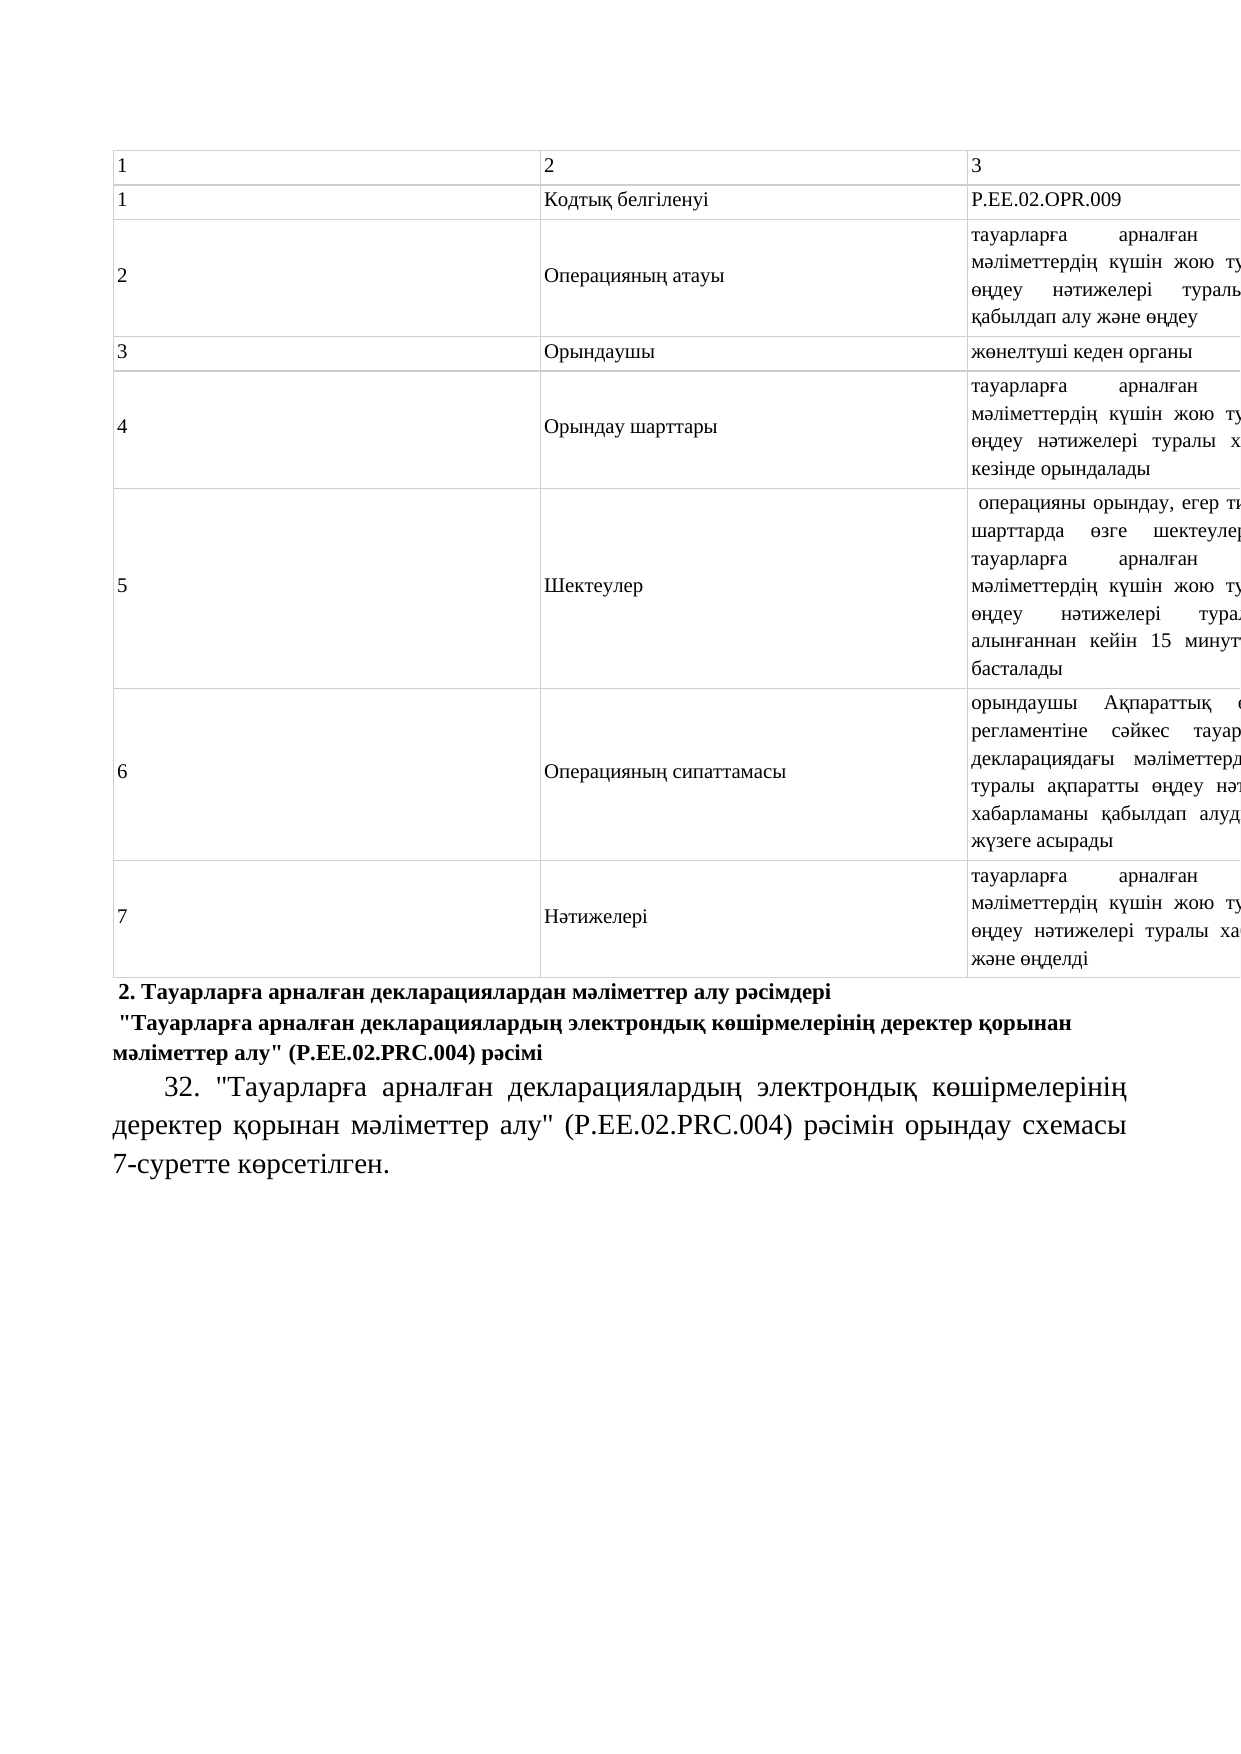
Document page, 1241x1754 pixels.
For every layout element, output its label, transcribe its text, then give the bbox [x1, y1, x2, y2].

table_cell Операцияның сипаттамасы [541, 689, 967, 860]
text 2. Тауарларға арналған декларациялардан мәліметтер алу рәсімдері [112, 978, 1128, 1005]
table_cell Орындаушы [541, 337, 967, 370]
table_cell P.EE.02.OPR.009 [968, 186, 1240, 219]
table_cell 5 [114, 489, 540, 687]
table_cell 3 [968, 151, 1240, 184]
table_cell Кодтық белгіленуі [541, 186, 967, 219]
table_cell тауарларға арналған декларациядағы мәліметтердің күшін жою туралы ақпаратты өңдеу нәтижелері туралы хабарламаны алу кезінде орындалады [968, 372, 1240, 487]
table_cell 2 [541, 151, 967, 184]
table_cell 3 [114, 337, 540, 370]
table_cell жөнелтуші кеден органы [968, 337, 1240, 370]
table_cell 4 [114, 372, 540, 487]
table_cell Орындау шарттары [541, 372, 967, 487]
text "Тауарларға арналған декларациялардың электрондық көшірмелерінің деректер қорынан мәліметтер алу" (P.EE.02.PRC.004) рәсімі [112, 1008, 1128, 1065]
table_cell 2 [114, 220, 540, 336]
table_cell тауарларға арналған декларациядағы мәліметтердің күшін жою туралы ақпаратты өңдеу нәтижелері туралы хабарламаны қабылдап алу және өңдеу [968, 220, 1240, 336]
text 32. "Тауарларға арналған декларациялардың электрондық көшірмелерінің деректер қорынан мәліметтер алу" (P.EE.02.PRC.004) рәсімін орындау схемасы 7-суретте көрсетілген. [112, 1069, 1128, 1179]
table_cell 1 [114, 186, 540, 219]
table_cell 7 [114, 861, 540, 977]
table_cell Нәтижелері [541, 861, 967, 977]
table_cell операцияны орындау, егер тиісті Техникалық шарттарда өзге шектеулер белгіленбесе, тауарларға арналған декларациядағы мәліметтердің күшін жою туралы ақпаратты өңдеу нәтижелері туралы хабарлама алынғаннан кейін 15 минуттан кешіктірмей басталады [968, 489, 1240, 687]
table_cell Шектеулер [541, 489, 967, 687]
table_cell тауарларға арналған декларациядағы мәліметтердің күшін жою туралы ақпаратты өңдеу нәтижелері туралы хабарлама алынды және өңделді [968, 861, 1240, 977]
table_cell 1 [114, 151, 540, 184]
table_cell Операцияның атауы [541, 220, 967, 336]
table_cell орындаушы Ақпараттық өзара іс-қимыл регламентіне сәйкес тауарларға арналған декларациядағы мәліметтердің күшін жою туралы ақпаратты өңдеу нәтижелері туралы хабарламаны қабылдап алуды және өңдеуді жүзеге асырады [968, 689, 1240, 860]
table_cell 6 [114, 689, 540, 860]
